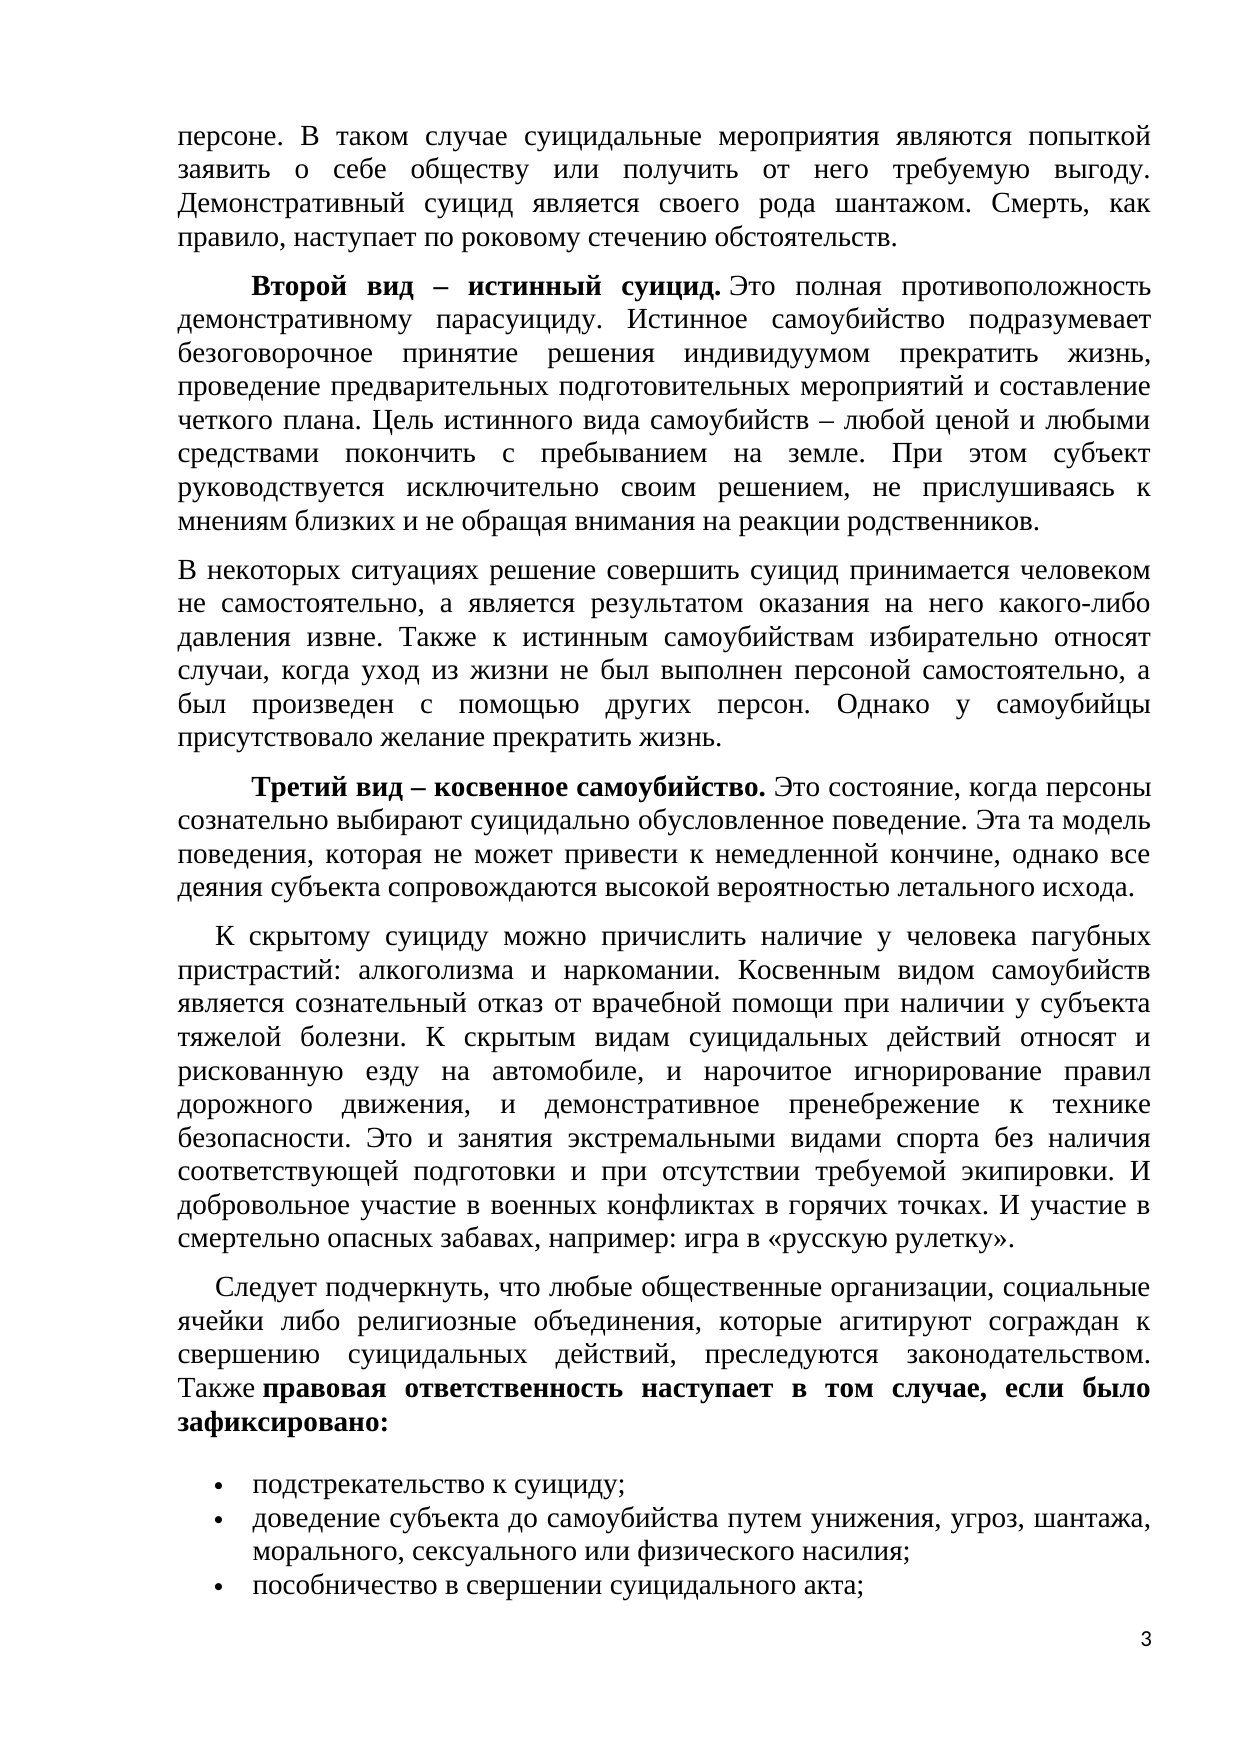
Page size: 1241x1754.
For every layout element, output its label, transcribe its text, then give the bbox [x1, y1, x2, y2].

text В некоторых ситуациях решение совершить суицид принимается человеком не самостоятельно, а является результатом оказания на него какого-либо давления извне. Также к истинным самоубийствам избирательно относят случаи, когда уход из жизни не был выполнен персоной самостоятельно, а был произведен с помощью других персон. Однако у самоубийцы присутствовало желание прекратить жизнь. [177, 552, 1152, 753]
text Второй вид – истинный суицид. Это полная противоположность демонстративному парасуициду. Истинное самоубийство подразумевает безоговорочное принятие решения индивидуумом прекратить жизнь, проведение предварительных подготовительных мероприятий и составление четкого плана. Цель истинного вида самоубийств – любой ценой и любыми средствами покончить с пребыванием на земле. При этом субъект руководствуется исключительно своим решением, не прислушиваясь к мнениям близких и не обращая внимания на реакции родственников. [177, 268, 1152, 536]
list пособничество в свершении суицидального акта; [215, 1567, 1152, 1601]
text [177, 118, 1152, 252]
text Следует подчеркнуть, что любые общественные организации, социальные ячейки либо религиозные объединения, которые агитируют сограждан к свершению суицидальных действий, преследуются законодательством. Также правовая ответственность наступает в том случае, если было зафиксировано: [177, 1269, 1152, 1437]
list доведение субъекта до самоубийства путем унижения, угроз, шантажа, морального, сексуального или физического насилия; [215, 1500, 1152, 1567]
list подстрекательство к суициду; [215, 1466, 1152, 1500]
text Третий вид – косвенное самоубийство. Это состояние, когда персоны сознательно выбирают суицидально обусловленное поведение. Эта та модель поведения, которая не может привести к немедленной кончине, однако все деяния субъекта сопровождаются высокой вероятностью летального исхода. [177, 769, 1152, 903]
text К скрытому суициду можно причислить наличие у человека пагубных пристрастий: алкоголизма и наркомании. Косвенным видом самоубийств является сознательный отказ от врачебной помощи при наличии у субъекта тяжелой болезни. К скрытым видам суицидальных действий относят и рискованную езду на автомобиле, и нарочитое игнорирование правил дорожного движения, и демонстративное пренебрежение к технике безопасности. Это и занятия экстремальными видами спорта без наличия соответствующей подготовки и при отсутствии требуемой экипировки. И добровольное участие в военных конфликтах в горячих точках. И участие в смертельно опасных забавах, например: игра в «русскую рулетку». [177, 918, 1152, 1254]
